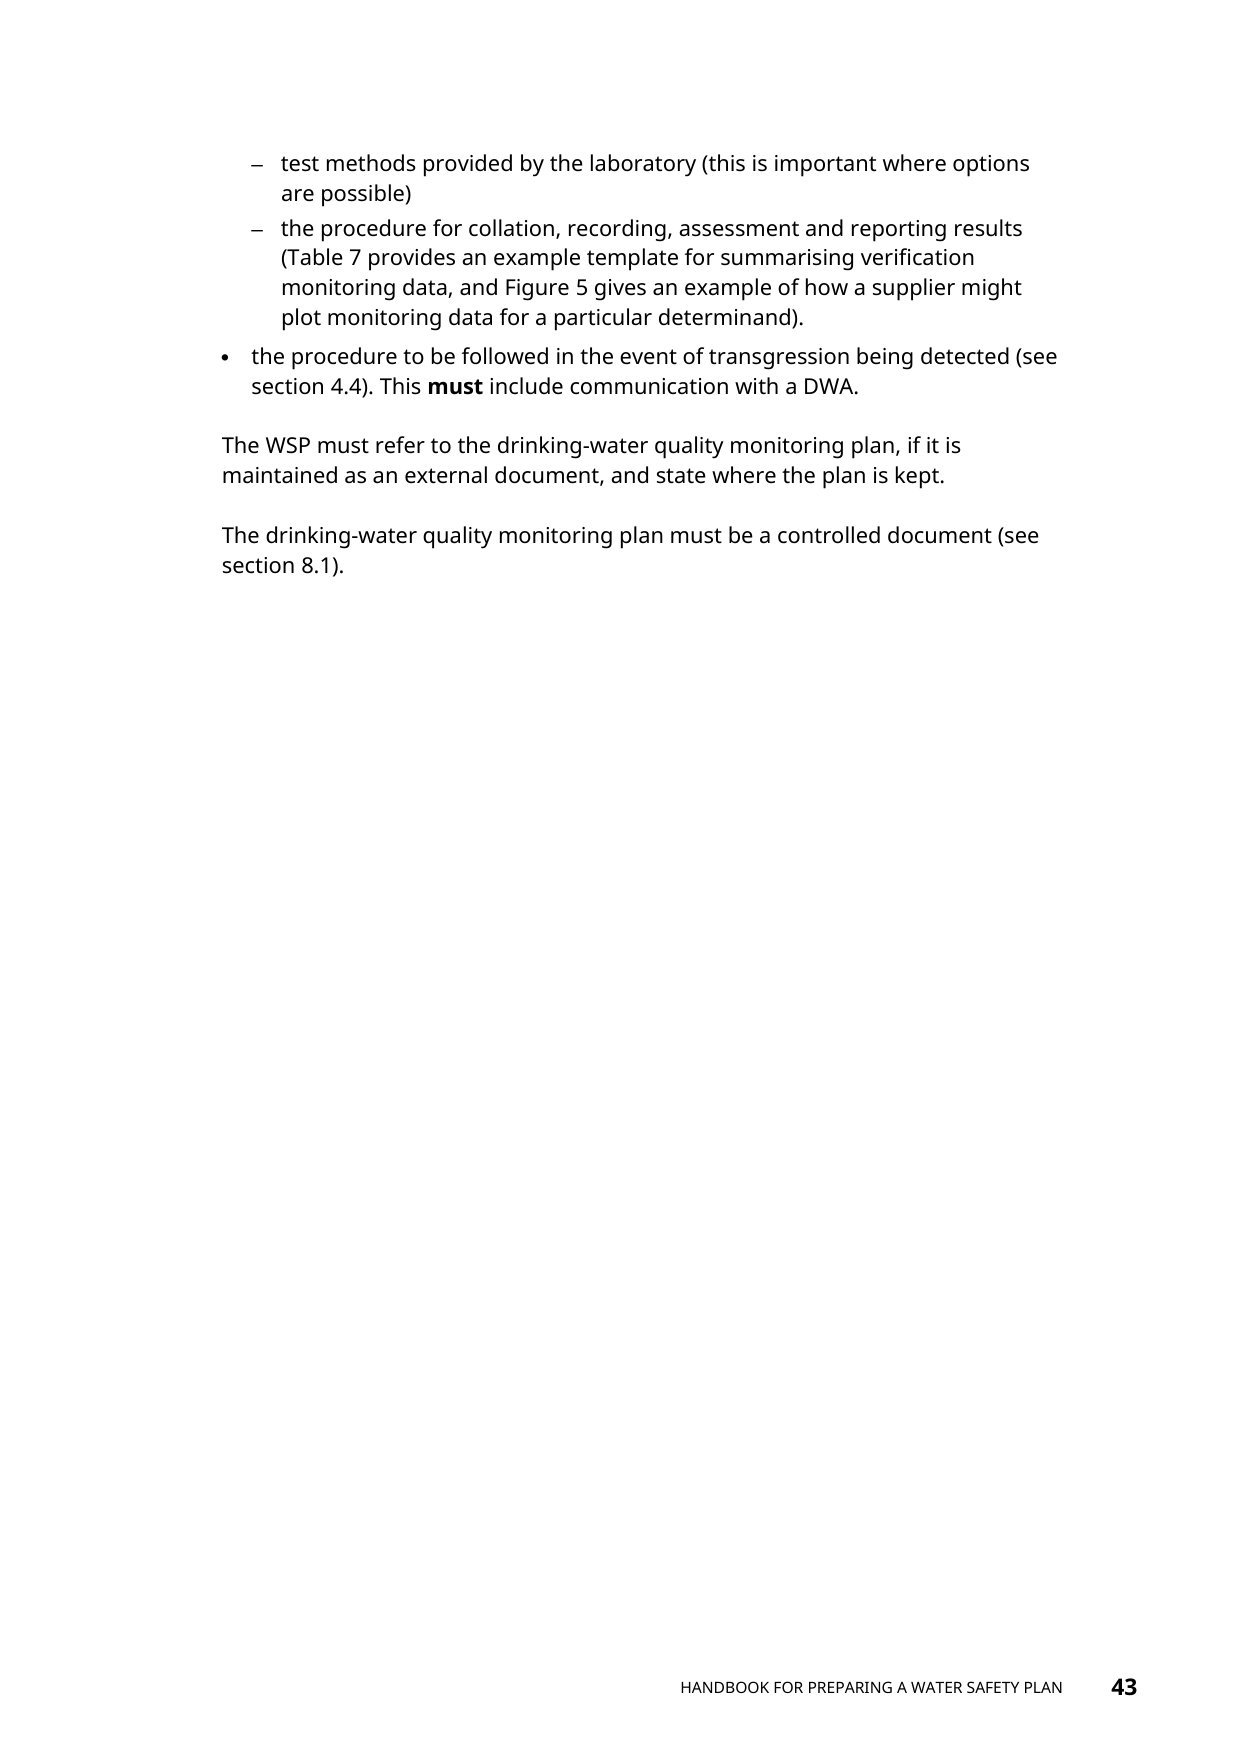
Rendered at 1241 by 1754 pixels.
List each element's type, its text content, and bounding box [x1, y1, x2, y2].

text test methods provided by the laboratory (this is important where options are possible) [251, 148, 1063, 207]
text the procedure to be followed in the event of transgression being detected (see section 4.4). This must include communication with a DWA. [222, 341, 1063, 401]
text the procedure for collation, recording, assessment and reporting results (Table 7 provides an example template for summarising verification monitoring data, and Figure 5 gives an example of how a supplier might plot monitoring data for a particular determinand). [251, 212, 1063, 332]
text The WSP must refer to the drinking-water quality monitoring plan, if it is maintained as an external document, and state where the plan is kept. [222, 430, 1063, 490]
text The drinking-water quality monitoring plan must be a controlled document (see section 8.1). [222, 520, 1063, 579]
